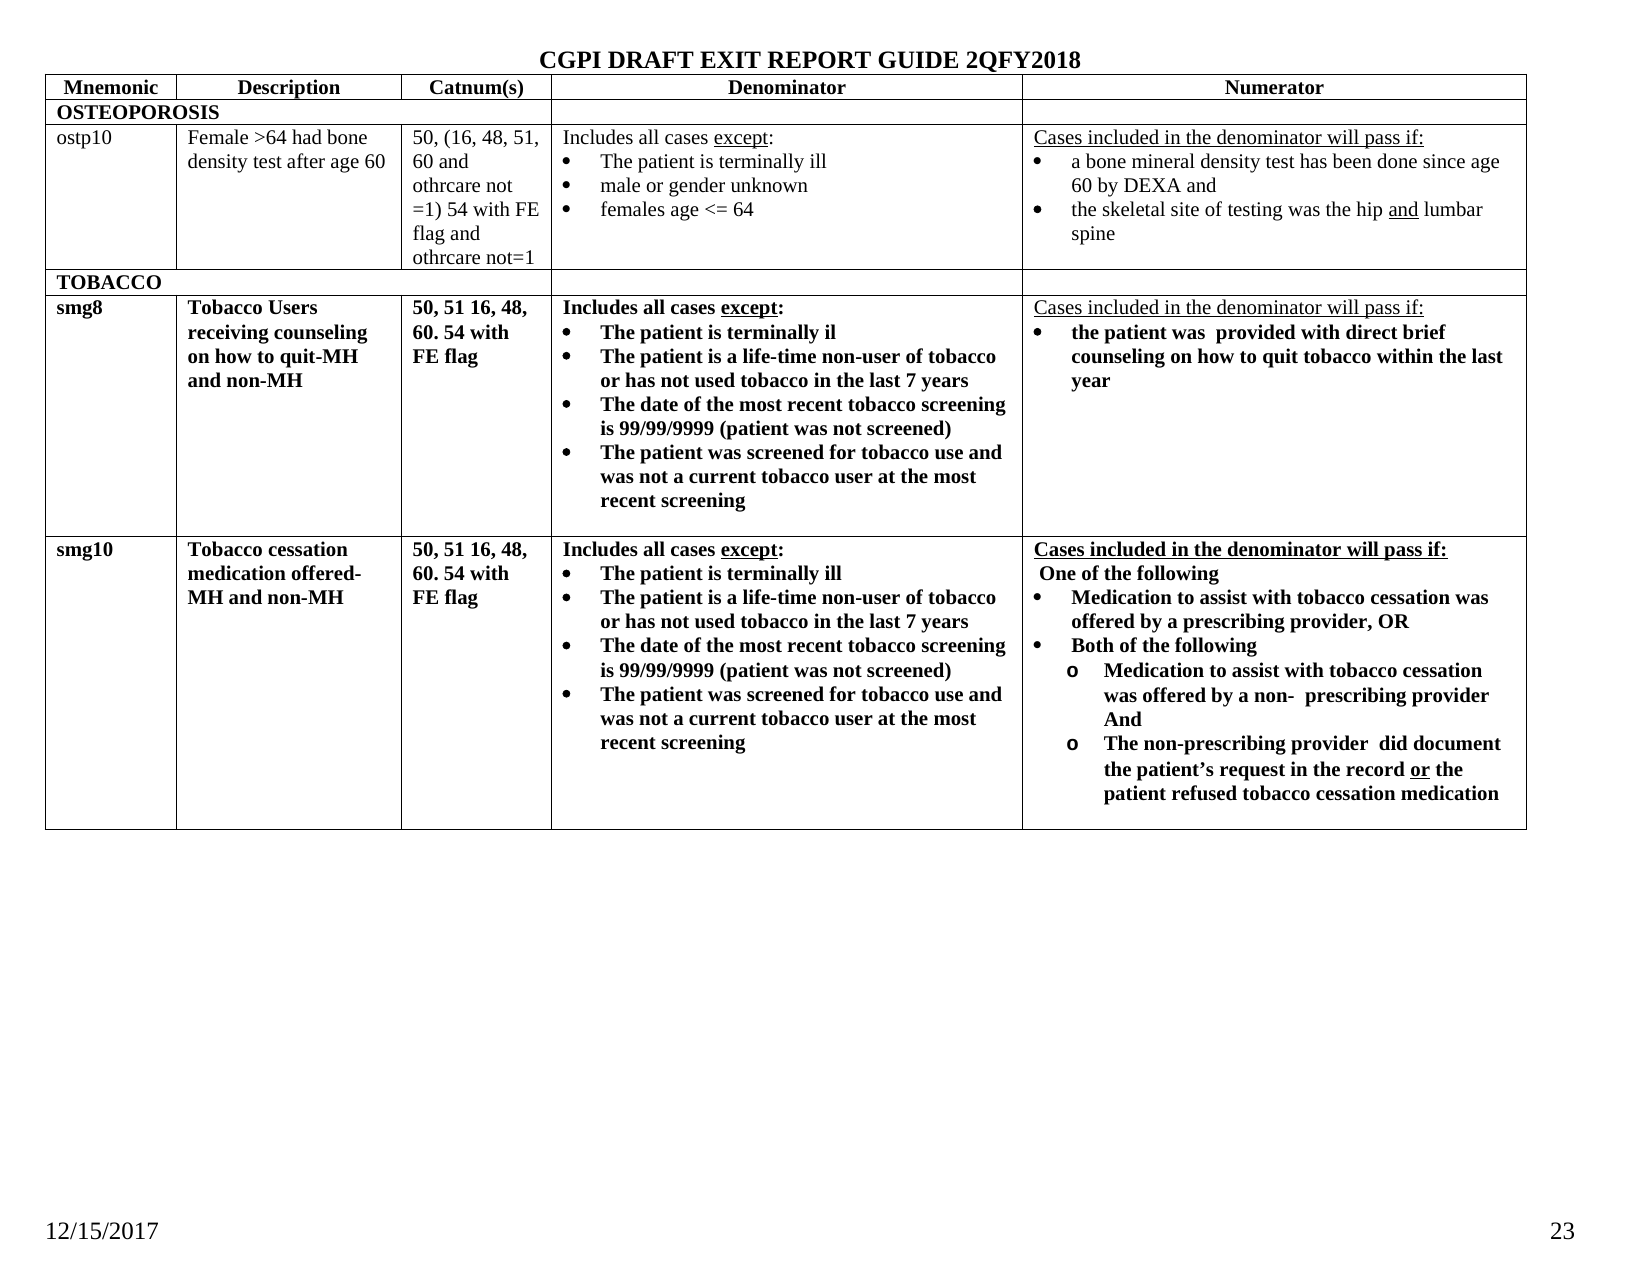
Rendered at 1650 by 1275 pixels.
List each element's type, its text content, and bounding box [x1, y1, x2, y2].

table_cell [552, 100, 1022, 124]
table_cell Tobacco Users receiving counseling on how to quit-MH and non-MH [177, 296, 401, 536]
table_cell [1023, 270, 1526, 294]
table_cell 50, (16, 48, 51, 60 and othrcare not =1) 54 with FE flag and othrcare not=1 [402, 125, 551, 269]
table_cell 50, 51 16, 48, 60. 54 with FE flag [402, 537, 551, 829]
table_header Denominator [552, 75, 1022, 99]
table_cell Female >64 had bone density test after age 60 [177, 125, 401, 269]
table_cell smg8 [46, 296, 176, 536]
table_cell Includes all cases except: The patient is terminally il The patient is a life-time non-user of tobacco or has not used tobacco in the last 7 years The date of the most recent tobacco screening is 99/99/9999 (patient was not screened) The patient was screened for tobacco use and was not a current tobacco user at the most recent screening [552, 296, 1022, 536]
table_cell Cases included in the denominator will pass if: a bone mineral density test has been done since age 60 by DEXA and the skeletal site of testing was the hip and lumbar spine [1023, 125, 1526, 269]
table_cell Includes all cases except: The patient is terminally ill male or gender unknown females age <= 64 [552, 125, 1022, 269]
table_cell OSTEOPOROSIS [46, 100, 551, 124]
table_cell [1023, 100, 1526, 124]
table_header Mnemonic [46, 75, 176, 99]
table_cell TOBACCO [46, 270, 551, 294]
table_cell Includes all cases except: The patient is terminally ill The patient is a life-time non-user of tobacco or has not used tobacco in the last 7 years The date of the most recent tobacco screening is 99/99/9999 (patient was not screened) The patient was screened for tobacco use and was not a current tobacco user at the most recent screening [552, 537, 1022, 829]
table_cell Tobacco cessation medication offered- MH and non-MH [177, 537, 401, 829]
table_cell Cases included in the denominator will pass if: the patient was provided with direct brief counseling on how to quit tobacco within the last year [1023, 296, 1526, 536]
table_cell 50, 51 16, 48, 60. 54 with FE flag [402, 296, 551, 536]
table_cell ostp10 [46, 125, 176, 269]
table_cell [552, 270, 1022, 294]
table_header Description [177, 75, 401, 99]
table_cell smg10 [46, 537, 176, 829]
table_cell Cases included in the denominator will pass if: One of the following Medication to assist with tobacco cessation was offered by a prescribing provider, OR Both of the following Medication to assist with tobacco cessation was offered by a non- prescribing provider And The non-prescribing provider did document the patient’s request in the record or the patient refused tobacco cessation medication [1023, 537, 1526, 829]
table_header Numerator [1023, 75, 1526, 99]
table_header Catnum(s) [402, 75, 551, 99]
